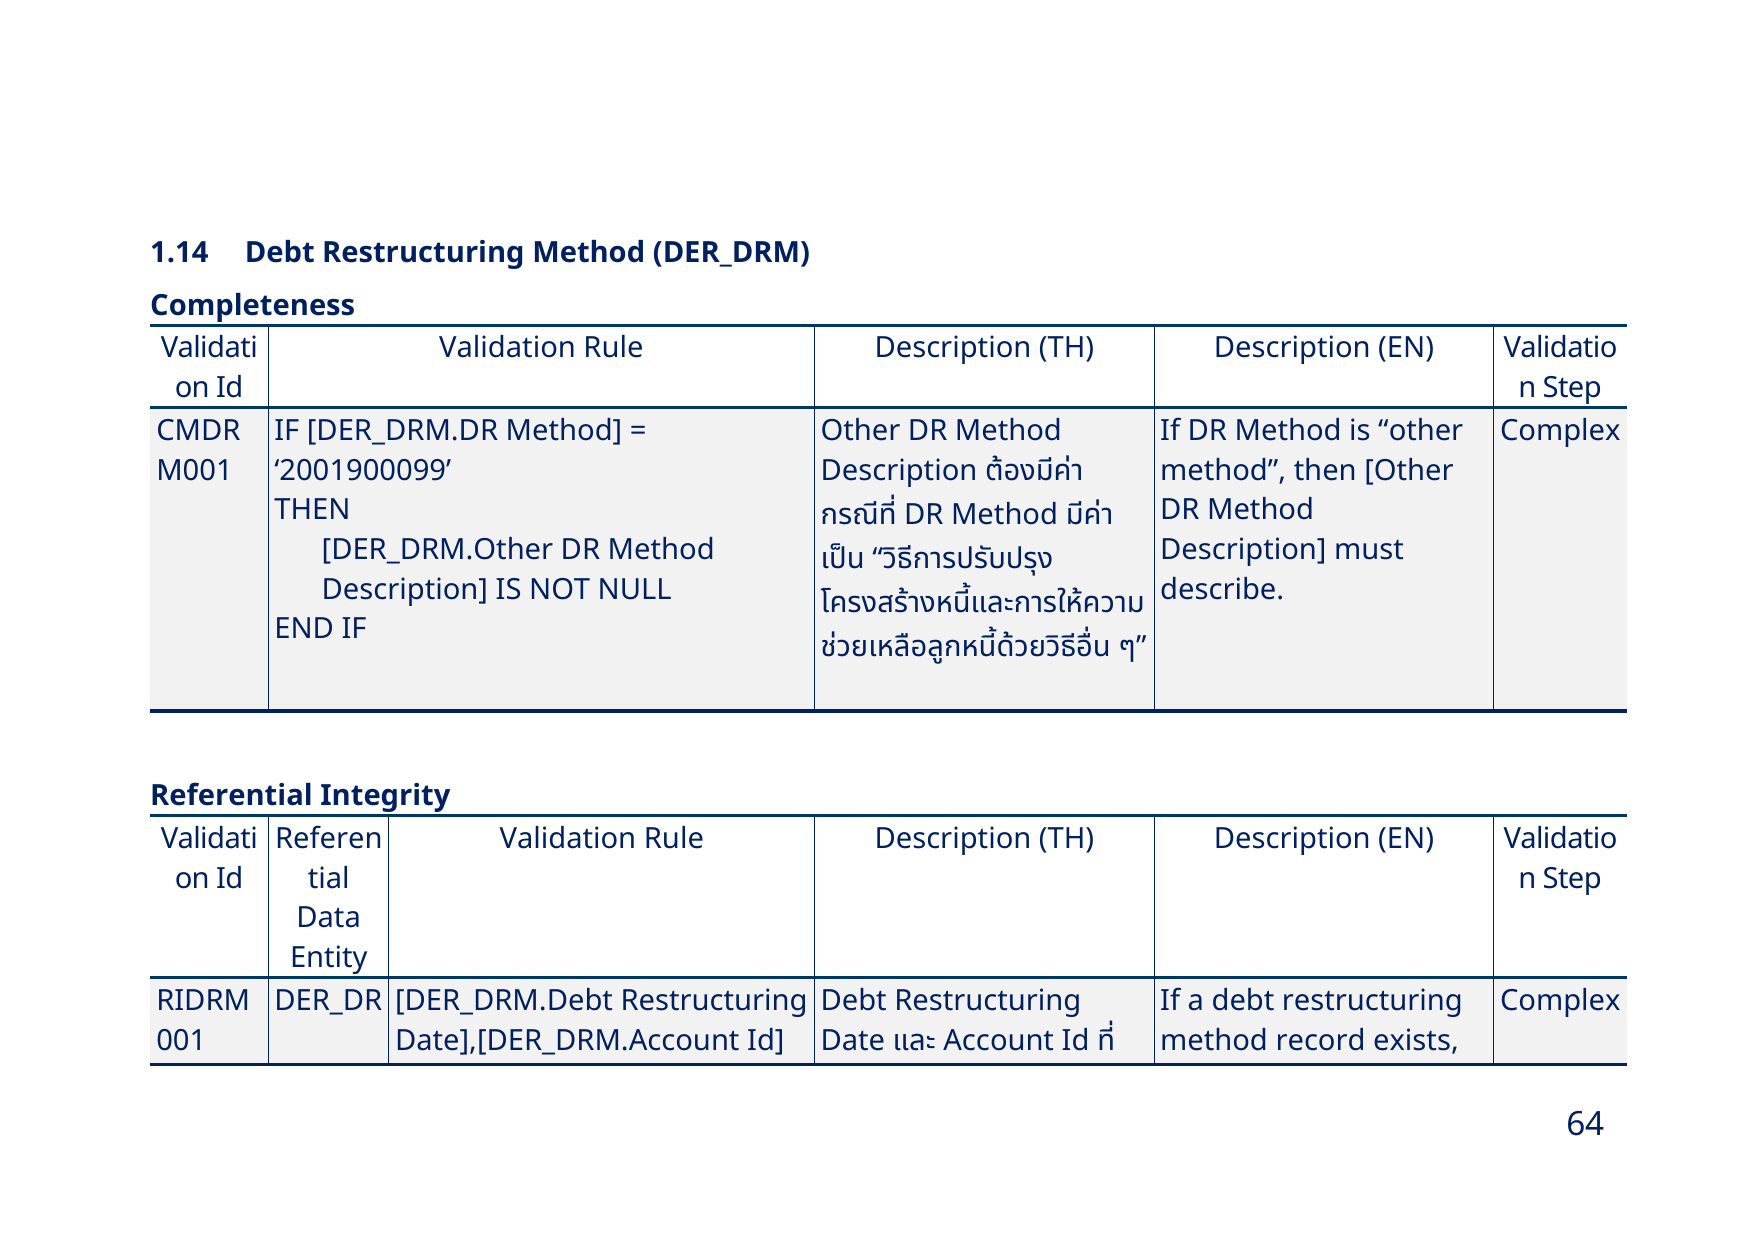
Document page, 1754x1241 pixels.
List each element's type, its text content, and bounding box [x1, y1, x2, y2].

table_header Description (EN) [1155, 817, 1493, 976]
table_header Validation Rule [389, 817, 814, 976]
table_cell RIDRM001 [150, 979, 268, 1063]
table_header Validation Rule [269, 327, 814, 406]
table_header Validation Id [150, 327, 268, 406]
table_header Description (EN) [1155, 327, 1493, 406]
table_cell DER_DR [269, 979, 388, 1063]
table_cell Complex [1494, 979, 1627, 1063]
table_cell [815, 979, 1154, 1063]
table_header Description (TH) [815, 817, 1154, 976]
table_cell If DR Method is “other method”, then [Other DR Method Description] must describe. [1155, 409, 1493, 709]
table_cell IF [DER_DRM.DR Method] = ‘2001900099’ THEN [DER_DRM.Other DR Method Description] IS NOT NULL END IF [269, 409, 814, 709]
text Completeness [150, 284, 1604, 323]
table_cell CMDRM001 [150, 409, 268, 709]
table_header Referential Data Entity [269, 817, 388, 976]
table_cell Complex [1494, 409, 1627, 709]
table_header Description (TH) [815, 327, 1154, 406]
table_header Validation Step [1494, 327, 1627, 406]
subtitle Debt Restructuring Method (DER_DRM) [150, 232, 1604, 271]
text Referential Integrity [150, 774, 1604, 814]
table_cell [389, 979, 814, 1063]
table_cell Other DR Method Description ต้องมีค่า กรณีที่ DR Method มีค่าเป็น “วิธีการปรับปรุงโครงสร้างหนี้และการให้ความช่วยเหลือลูกหนี้ด้วยวิธีอื่น ๆ” [815, 409, 1154, 709]
table_header Validation Id [150, 817, 268, 976]
table_header Validation Step [1494, 817, 1627, 976]
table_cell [1155, 979, 1493, 1063]
